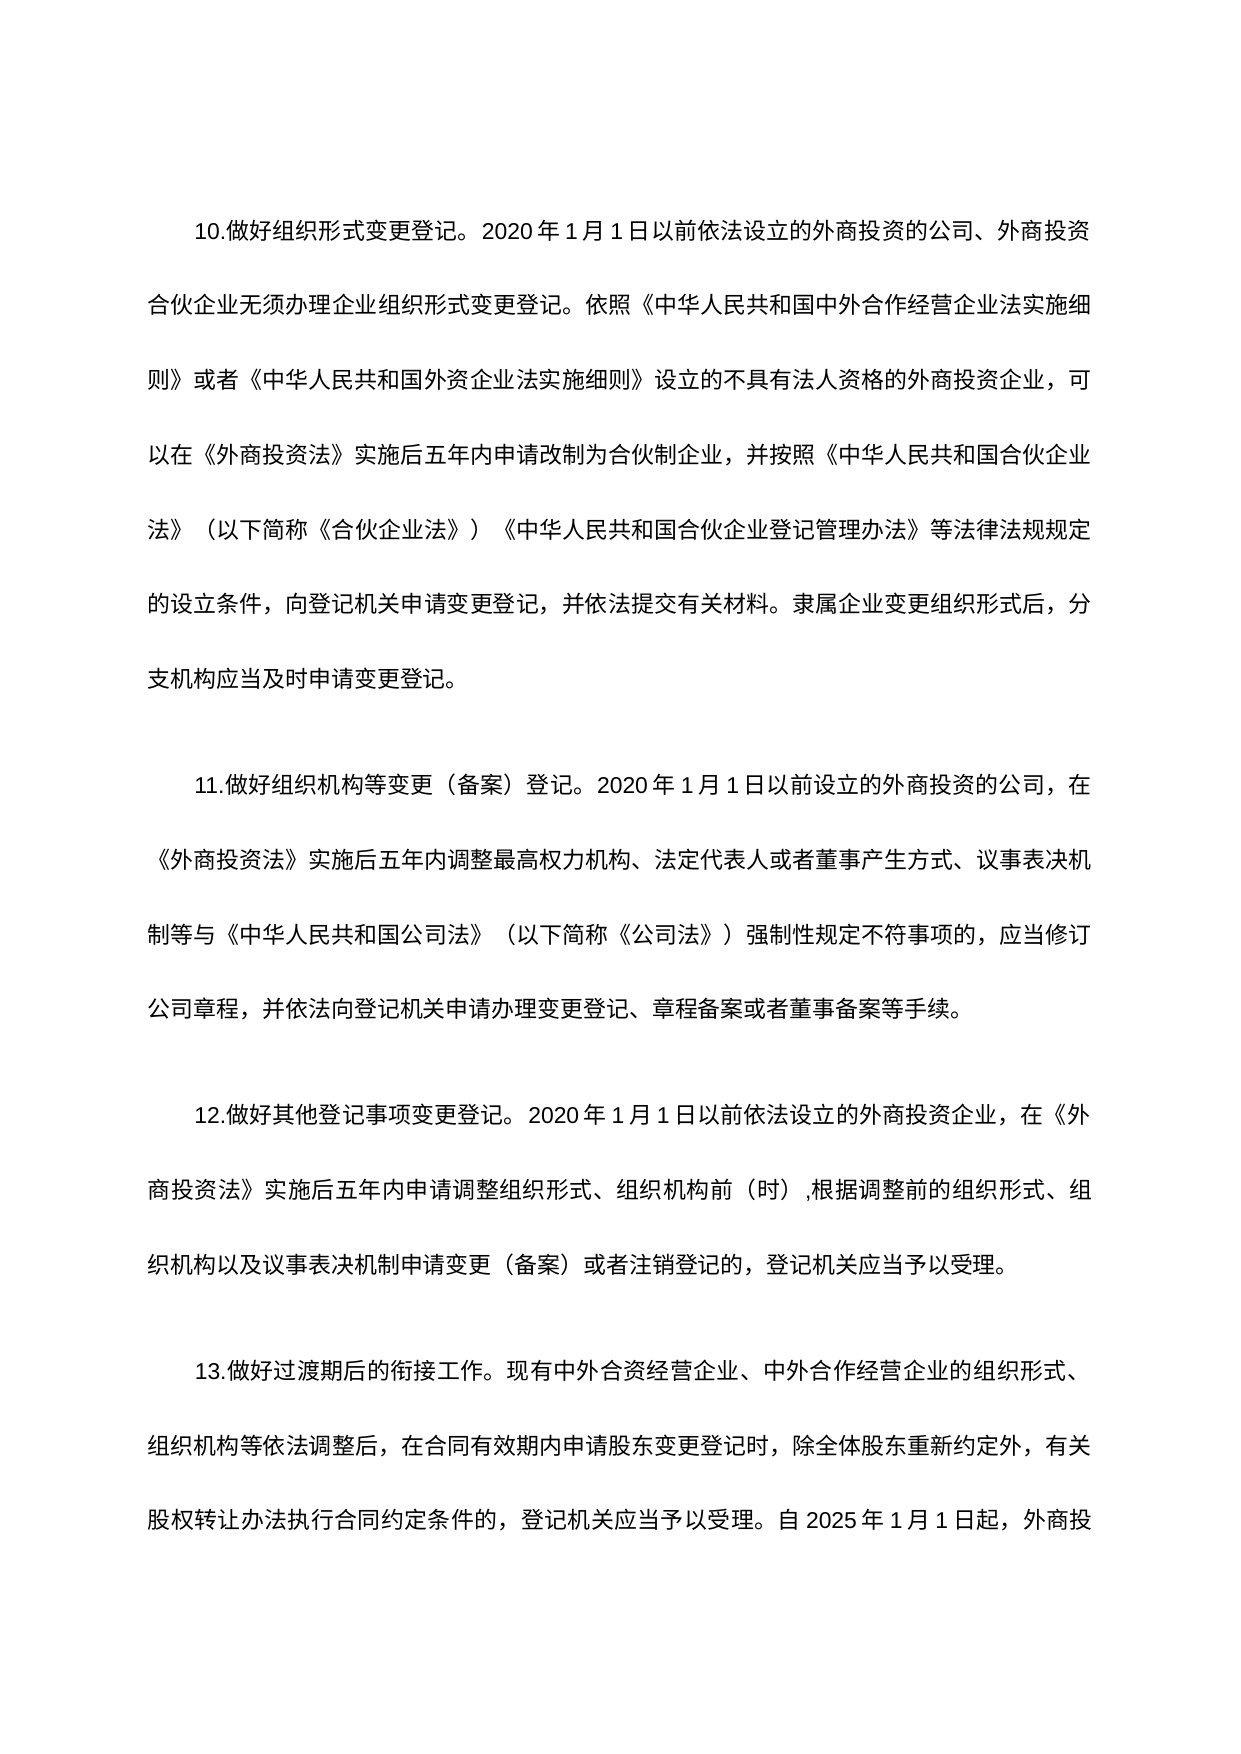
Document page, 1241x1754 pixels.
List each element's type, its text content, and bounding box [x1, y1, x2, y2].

text 12.做好其他登记事项变更登记。2020年1月1日以前依法设立的外商投资企业，在《外商投资法》实施后五年内申请调整组织形式、组织机构前（时）,根据调整前的组织形式、组织机构以及议事表决机制申请变更（备案）或者注销登记的，登记机关应当予以受理。 [148, 1082, 1092, 1296]
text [148, 1337, 1092, 1552]
text 11.做好组织机构等变更（备案）登记。2020年1月1日以前设立的外商投资的公司，在《外商投资法》实施后五年内调整最高权力机构、法定代表人或者董事产生方式、议事表决机制等与《中华人民共和国公司法》（以下简称《公司法》）强制性规定不符事项的，应当修订公司章程，并依法向登记机关申请办理变更登记、章程备案或者董事备案等手续。 [148, 751, 1092, 1040]
text 10.做好组织形式变更登记。2020年1月1日以前依法设立的外商投资的公司、外商投资合伙企业无须办理企业组织形式变更登记。依照《中华人民共和国中外合作经营企业法实施细则》或者《中华人民共和国外资企业法实施细则》设立的不具有法人资格的外商投资企业，可以在《外商投资法》实施后五年内申请改制为合伙制企业，并按照《中华人民共和国合伙企业法》（以下简称《合伙企业法》）《中华人民共和国合伙企业登记管理办法》等法律法规规定的设立条件，向登记机关申请变更登记，并依法提交有关材料。隶属企业变更组织形式后，分支机构应当及时申请变更登记。 [148, 197, 1092, 710]
